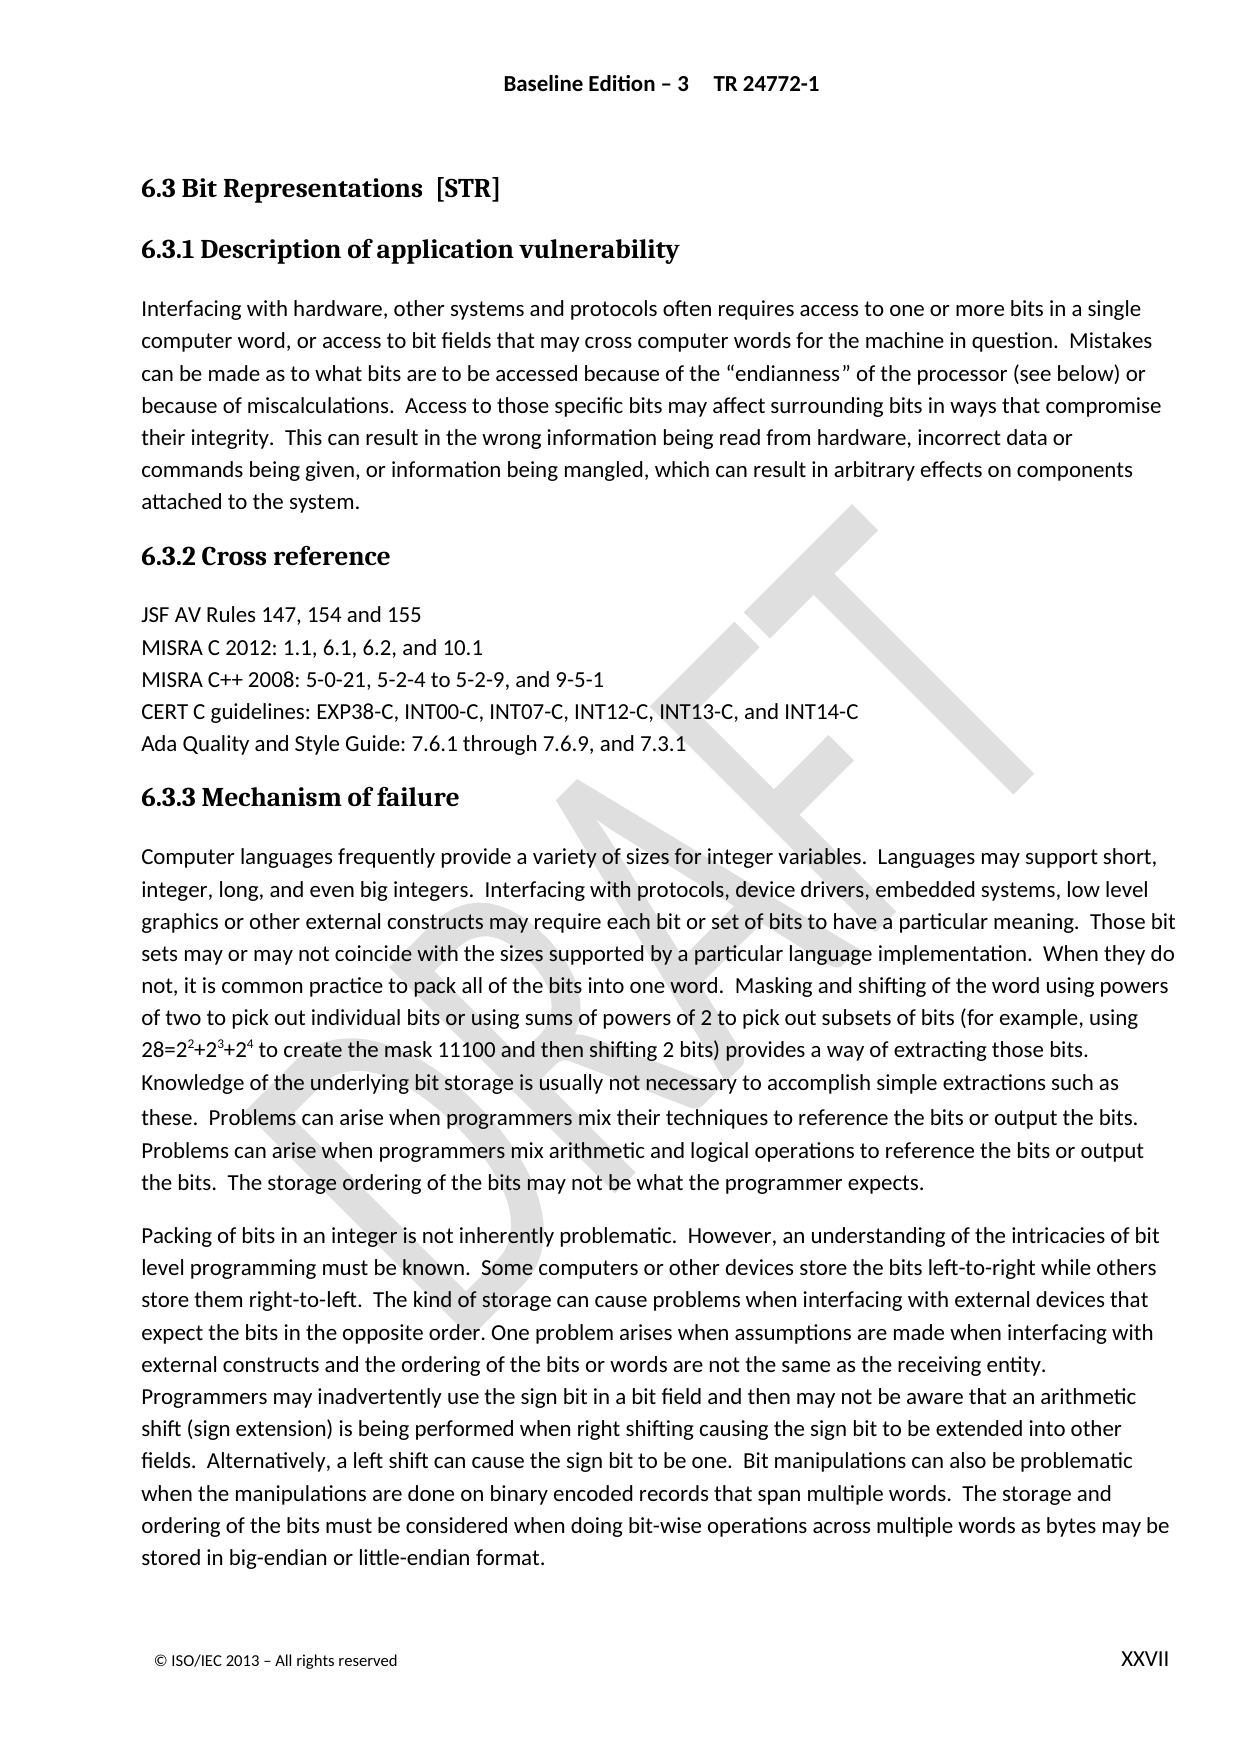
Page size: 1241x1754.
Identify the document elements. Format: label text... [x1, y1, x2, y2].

subtitle 6.3.1 Description of application vulnerability [141, 234, 1182, 265]
subtitle 6.3.3 Mechanism of failure [141, 782, 1182, 813]
text JSF AV Rules 147, 154 and 155 [141, 601, 1182, 629]
text Ada Quality and Style Guide: 7.6.1 through 7.6.9, and 7.3.1 [141, 729, 1182, 757]
subtitle 6.3 Bit Representations [STR] [141, 173, 1182, 205]
text CERT C guidelines: EXP38-C, INT00-C, INT07-C, INT12-C, INT13-C, and INT14-C [141, 697, 1182, 725]
text MISRA C 2012: 1.1, 6.1, 6.2, and 10.1 [141, 633, 1182, 661]
text MISRA C++ 2008: 5-0-21, 5-2-4 to 5-2-9, and 9-5-1 [141, 665, 1182, 693]
text Packing of bits in an integer is not inherently problematic. However, an understanding of the intricacies of bit level programming must be known. Some computers or other devices store the bits left-to-right while others store them right-to-left. The kind of storage can cause problems when interfacing with external devices that expect the bits in the opposite order. One problem arises when assumptions are made when interfacing with external constructs and the ordering of the bits or words are not the same as the receiving entity. Programmers may inadvertently use the sign bit in a bit field and then may not be aware that an arithmetic shift (sign extension) is being performed when right shifting causing the sign bit to be extended into other fields. Alternatively, a left shift can cause the sign bit to be one. Bit manipulations can also be problematic when the manipulations are done on binary encoded records that span multiple words. The storage and ordering of the bits must be considered when doing bit-wise operations across multiple words as bytes may be stored in big-endian or little-endian format. [141, 1221, 1182, 1571]
text Interfacing with hardware, other systems and protocols often requires access to one or more bits in a single computer word, or access to bit fields that may cross computer words for the machine in question. Mistakes can be made as to what bits are to be accessed because of the “endianness” of the processor (see below) or because of miscalculations. Access to those specific bits may affect surrounding bits in ways that compromise their integrity. This can result in the wrong information being read from hardware, incorrect data or commands being given, or information being mangled, which can result in arbitrary effects on components attached to the system. [141, 294, 1182, 516]
subtitle 6.3.2 Cross reference [141, 541, 1182, 572]
text Computer languages frequently provide a variety of sizes for integer variables. Languages may support short, integer, long, and even big integers. Interfacing with protocols, device drivers, embedded systems, low level graphics or other external constructs may require each bit or set of bits to have a particular meaning. Those bit sets may or may not coincide with the sizes supported by a particular language implementation. When they do not, it is common practice to pack all of the bits into one word. Masking and shifting of the word using powers of two to pick out individual bits or using sums of powers of 2 to pick out subsets of bits (for example, using 28=22+23+24 to create the mask 11100 and then shifting 2 bits) provides a way of extracting those bits. Knowledge of the underlying bit storage is usually not necessary to accomplish simple extractions such as these. Problems can arise when programmers mix their techniques to reference the bits or output the bits. Problems can arise when programmers mix arithmetic and logical operations to reference the bits or output the bits. The storage ordering of the bits may not be what the programmer expects. [141, 842, 1182, 1196]
